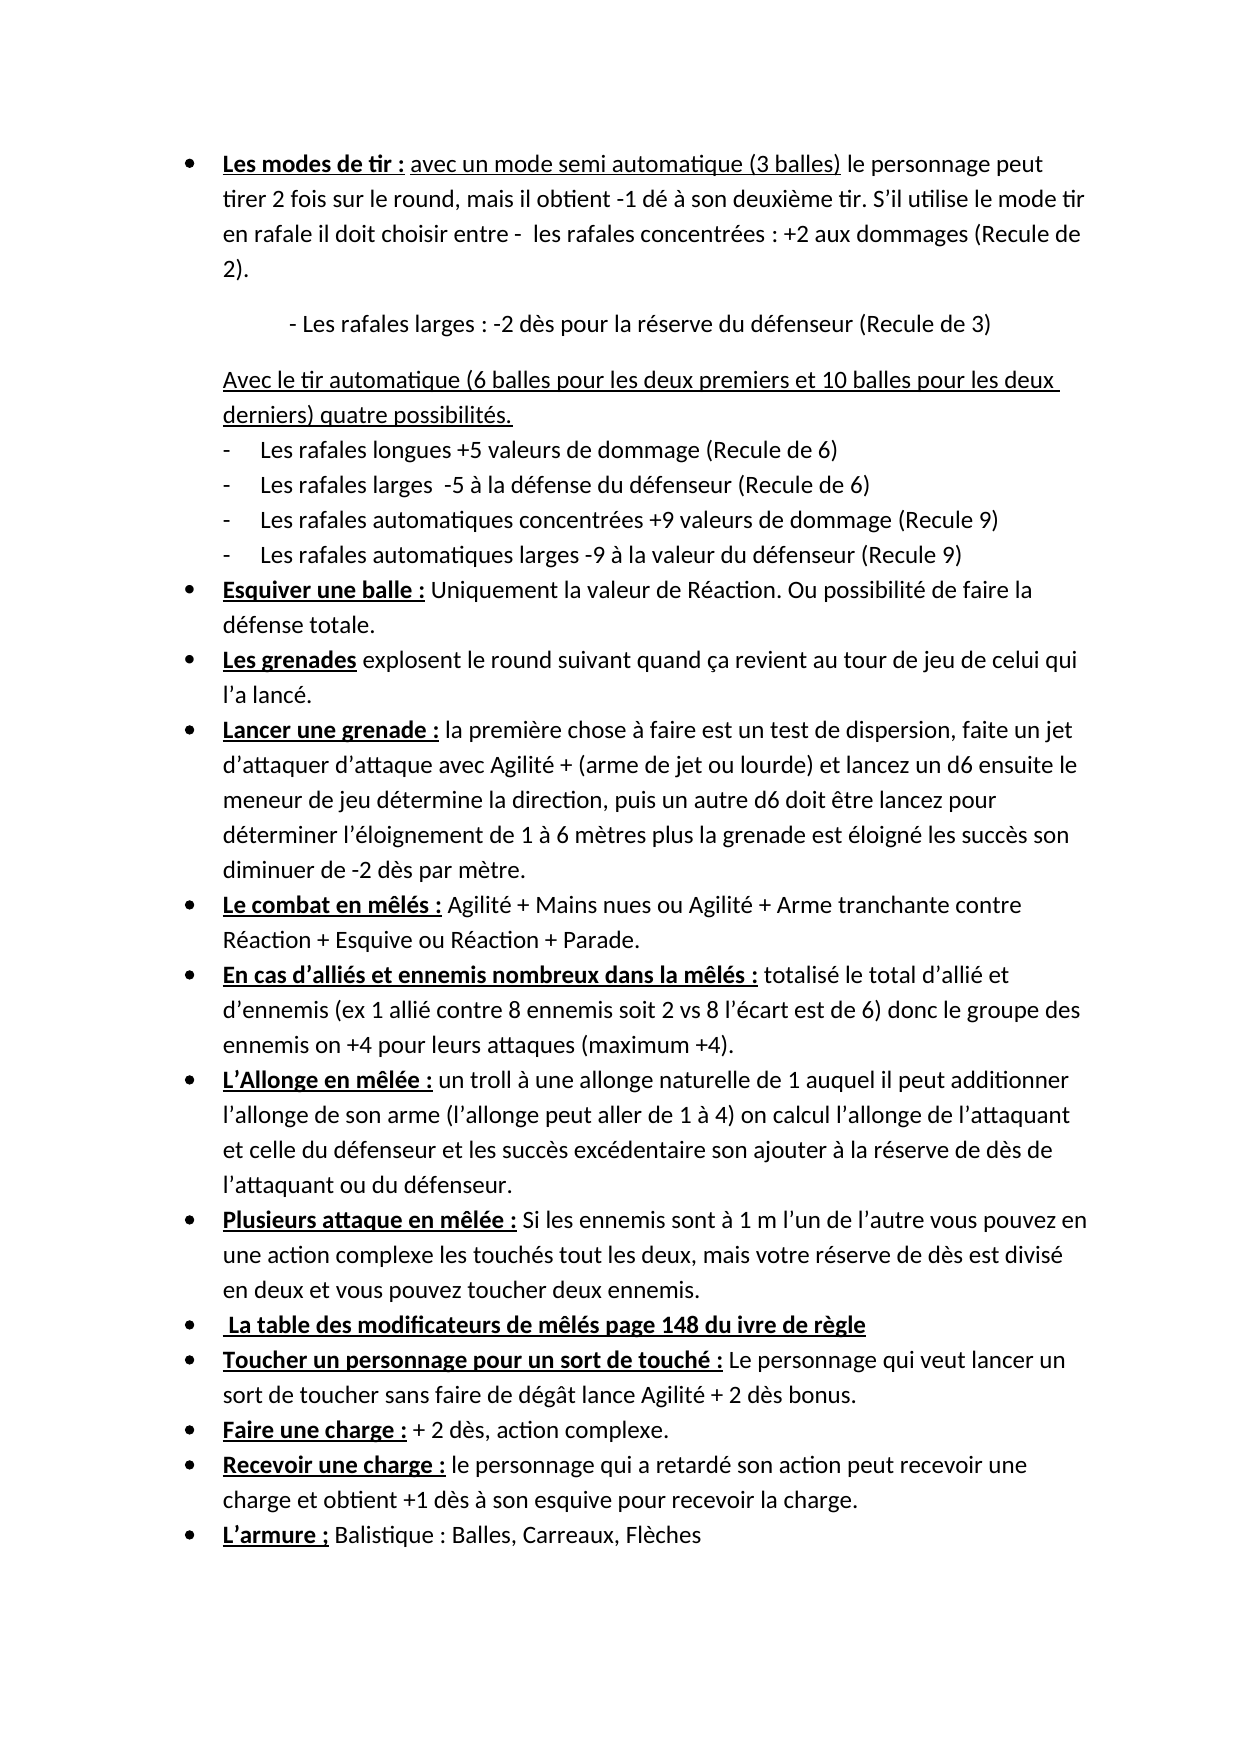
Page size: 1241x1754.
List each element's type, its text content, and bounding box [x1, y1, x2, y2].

list Les rafales longues +5 valeurs de dommage (Recule de 6) [223, 434, 1092, 465]
text - Les rafales larges : -2 dès pour la réserve du défenseur (Recule de 3) [148, 308, 1092, 339]
list Les modes de tir : avec un mode semi automatique (3 balles) le personnage peut tirer 2 fois sur le round, mais il obtient -1 dé à son deuxième tir. S’il utilise le mode tir en rafale il doit choisir entre - les rafales concentrées : +2 aux dommages (Recule de 2). [185, 148, 1092, 283]
list Faire une charge : + 2 dès, action complexe. [185, 1414, 1092, 1445]
list Plusieurs attaque en mêlée : Si les ennemis sont à 1 m l’un de l’autre vous pouvez en une action complexe les touchés tout les deux, mais votre réserve de dès est divisé en deux et vous pouvez toucher deux ennemis. [185, 1204, 1092, 1305]
list La table des modificateurs de mêlés page 148 du ivre de règle [185, 1309, 1092, 1340]
list Les grenades explosent le round suivant quand ça revient au tour de jeu de celui qui l’a lancé. [185, 644, 1092, 710]
list Recevoir une charge : le personnage qui a retardé son action peut recevoir une charge et obtient +1 dès à son esquive pour recevoir la charge. [185, 1449, 1092, 1515]
list Avec le tir automatique (6 balles pour les deux premiers et 10 balles pour les deux derniers) quatre possibilités. [223, 364, 1092, 430]
list Lancer une grenade : la première chose à faire est un test de dispersion, faite un jet d’attaquer d’attaque avec Agilité + (arme de jet ou lourde) et lancez un d6 ensuite le meneur de jeu détermine la direction, puis un autre d6 doit être lancez pour déterminer l’éloignement de 1 à 6 mètres plus la grenade est éloigné les succès son diminuer de -2 dès par mètre. [185, 714, 1092, 885]
list En cas d’alliés et ennemis nombreux dans la mêlés : totalisé le total d’allié et d’ennemis (ex 1 allié contre 8 ennemis soit 2 vs 8 l’écart est de 6) donc le groupe des ennemis on +4 pour leurs attaques (maximum +4). [185, 959, 1092, 1060]
list Les rafales larges -5 à la défense du défenseur (Recule de 6) [223, 469, 1092, 500]
list L’Allonge en mêlée : un troll à une allonge naturelle de 1 auquel il peut additionner l’allonge de son arme (l’allonge peut aller de 1 à 4) on calcul l’allonge de l’attaquant et celle du défenseur et les succès excédentaire son ajouter à la réserve de dès de l’attaquant ou du défenseur. [185, 1064, 1092, 1200]
list Toucher un personnage pour un sort de touché : Le personnage qui veut lancer un sort de toucher sans faire de dégât lance Agilité + 2 dès bonus. [185, 1344, 1092, 1410]
list L’armure ; Balistique : Balles, Carreaux, Flèches [185, 1519, 1092, 1550]
list Les rafales automatiques larges -9 à la valeur du défenseur (Recule 9) [223, 539, 1092, 570]
list Esquiver une balle : Uniquement la valeur de Réaction. Ou possibilité de faire la défense totale. [185, 574, 1092, 640]
list Les rafales automatiques concentrées +9 valeurs de dommage (Recule 9) [223, 504, 1092, 535]
list Le combat en mêlés : Agilité + Mains nues ou Agilité + Arme tranchante contre Réaction + Esquive ou Réaction + Parade. [185, 889, 1092, 955]
